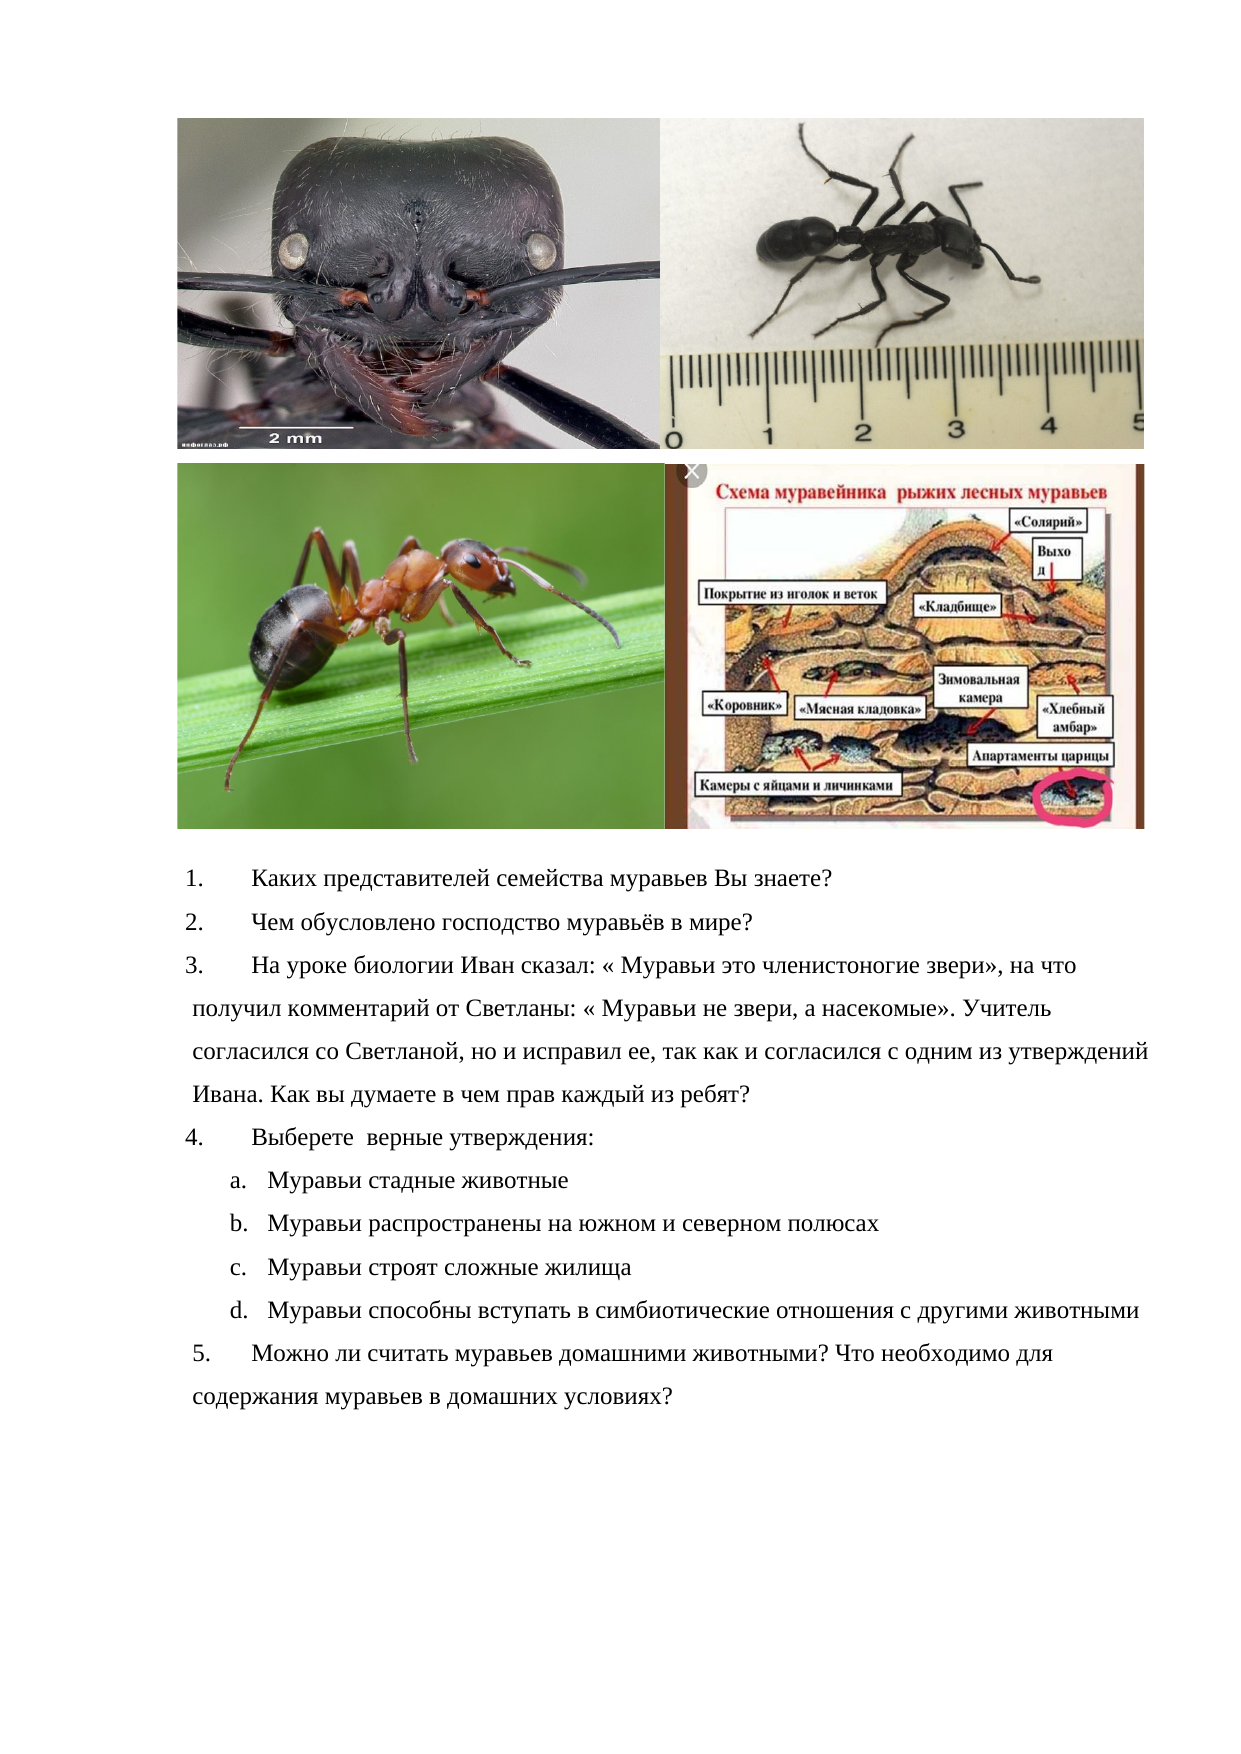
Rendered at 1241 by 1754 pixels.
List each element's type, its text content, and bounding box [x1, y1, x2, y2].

picture [177, 118, 1144, 449]
list Чем обусловлено господство муравьёв в мире? [185, 907, 1152, 935]
list Муравьи распространены на южном и северном полюсах [229, 1208, 1152, 1237]
list Можно ли считать муравьев домашними животными? Что необходимо для содержания муравьев в домашних условиях? [192, 1338, 1152, 1410]
list Муравьи строят сложные жилища [229, 1252, 1152, 1280]
list Каких представителей семейства муравьев Вы знаете? [185, 863, 1152, 892]
list Муравьи способны вступать в симбиотические отношения с другими животными [229, 1295, 1152, 1323]
list На уроке биологии Иван сказал: « Муравьи это членистоногие звери», на что получил комментарий от Светланы: « Муравьи не звери, а насекомые». Учитель согласился со Светланой, но и исправил ее, так как и согласился с одним из утверждений Ивана. Как вы думаете в чем прав каждый из ребят? [185, 950, 1152, 1108]
list Выберете верные утверждения: [185, 1122, 1152, 1151]
list Муравьи стадные животные [229, 1165, 1152, 1194]
picture [177, 463, 1145, 829]
